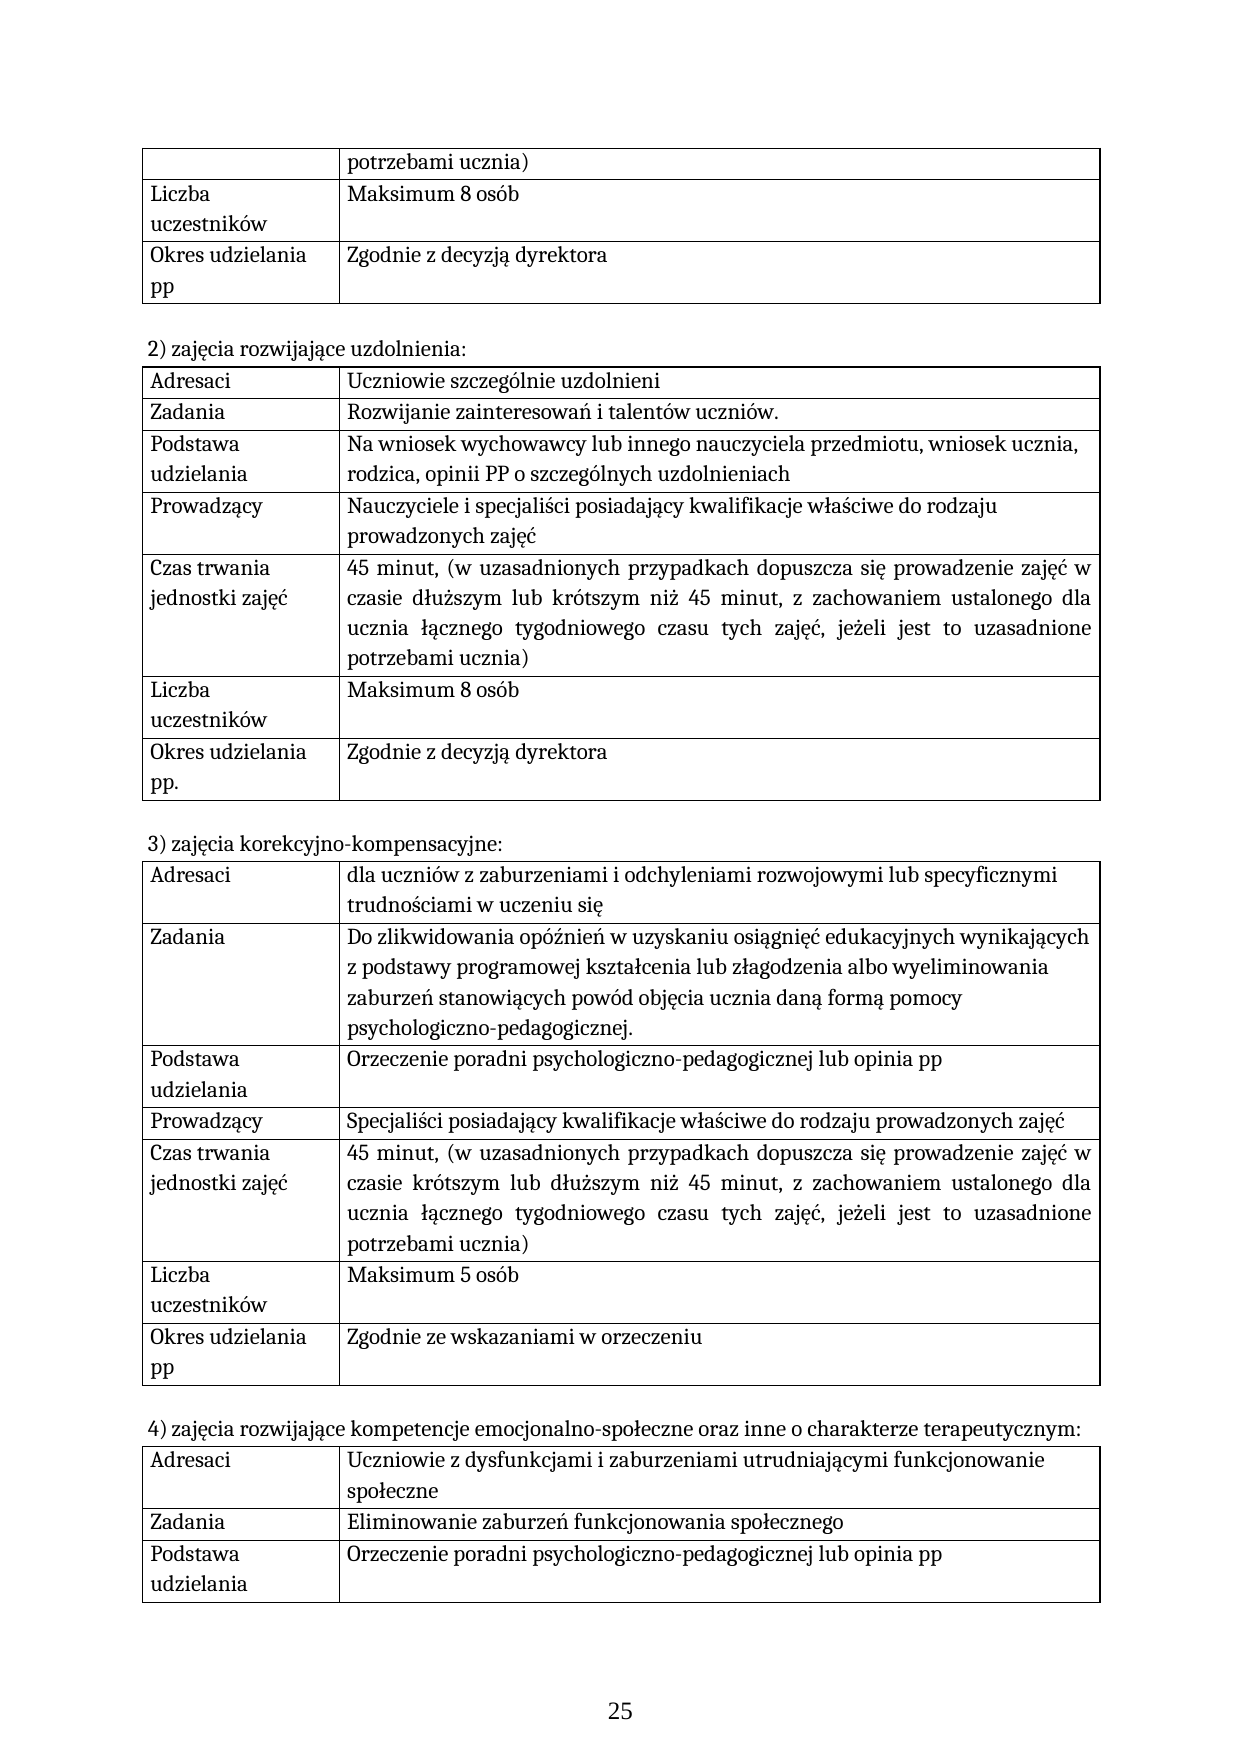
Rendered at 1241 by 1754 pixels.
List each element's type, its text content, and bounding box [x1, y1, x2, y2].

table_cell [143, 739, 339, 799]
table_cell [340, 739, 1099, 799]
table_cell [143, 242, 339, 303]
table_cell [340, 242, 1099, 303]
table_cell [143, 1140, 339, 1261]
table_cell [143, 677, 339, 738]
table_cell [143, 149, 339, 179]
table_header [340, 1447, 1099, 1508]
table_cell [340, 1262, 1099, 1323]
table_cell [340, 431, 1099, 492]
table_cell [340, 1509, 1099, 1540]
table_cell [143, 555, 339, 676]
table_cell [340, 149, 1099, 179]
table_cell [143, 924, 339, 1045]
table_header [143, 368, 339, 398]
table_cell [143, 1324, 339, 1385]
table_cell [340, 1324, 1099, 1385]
list zajęcia korekcyjno-kompensacyjne: [148, 831, 1093, 857]
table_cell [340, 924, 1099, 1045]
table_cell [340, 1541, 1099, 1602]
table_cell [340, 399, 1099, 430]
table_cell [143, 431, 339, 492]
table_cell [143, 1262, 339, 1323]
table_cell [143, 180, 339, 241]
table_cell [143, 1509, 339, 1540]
list zajęcia rozwijające kompetencje emocjonalno-społeczne oraz inne o charakterze terapeutycznym: [148, 1416, 1093, 1442]
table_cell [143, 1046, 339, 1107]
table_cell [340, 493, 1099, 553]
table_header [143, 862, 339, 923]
list zajęcia rozwijające uzdolnienia: [148, 336, 1093, 363]
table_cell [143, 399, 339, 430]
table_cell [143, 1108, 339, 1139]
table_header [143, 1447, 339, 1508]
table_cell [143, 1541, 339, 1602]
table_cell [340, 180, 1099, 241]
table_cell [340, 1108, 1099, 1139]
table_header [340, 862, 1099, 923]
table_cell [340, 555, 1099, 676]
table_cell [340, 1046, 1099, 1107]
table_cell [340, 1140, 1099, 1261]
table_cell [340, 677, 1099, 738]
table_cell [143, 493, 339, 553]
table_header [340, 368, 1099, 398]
